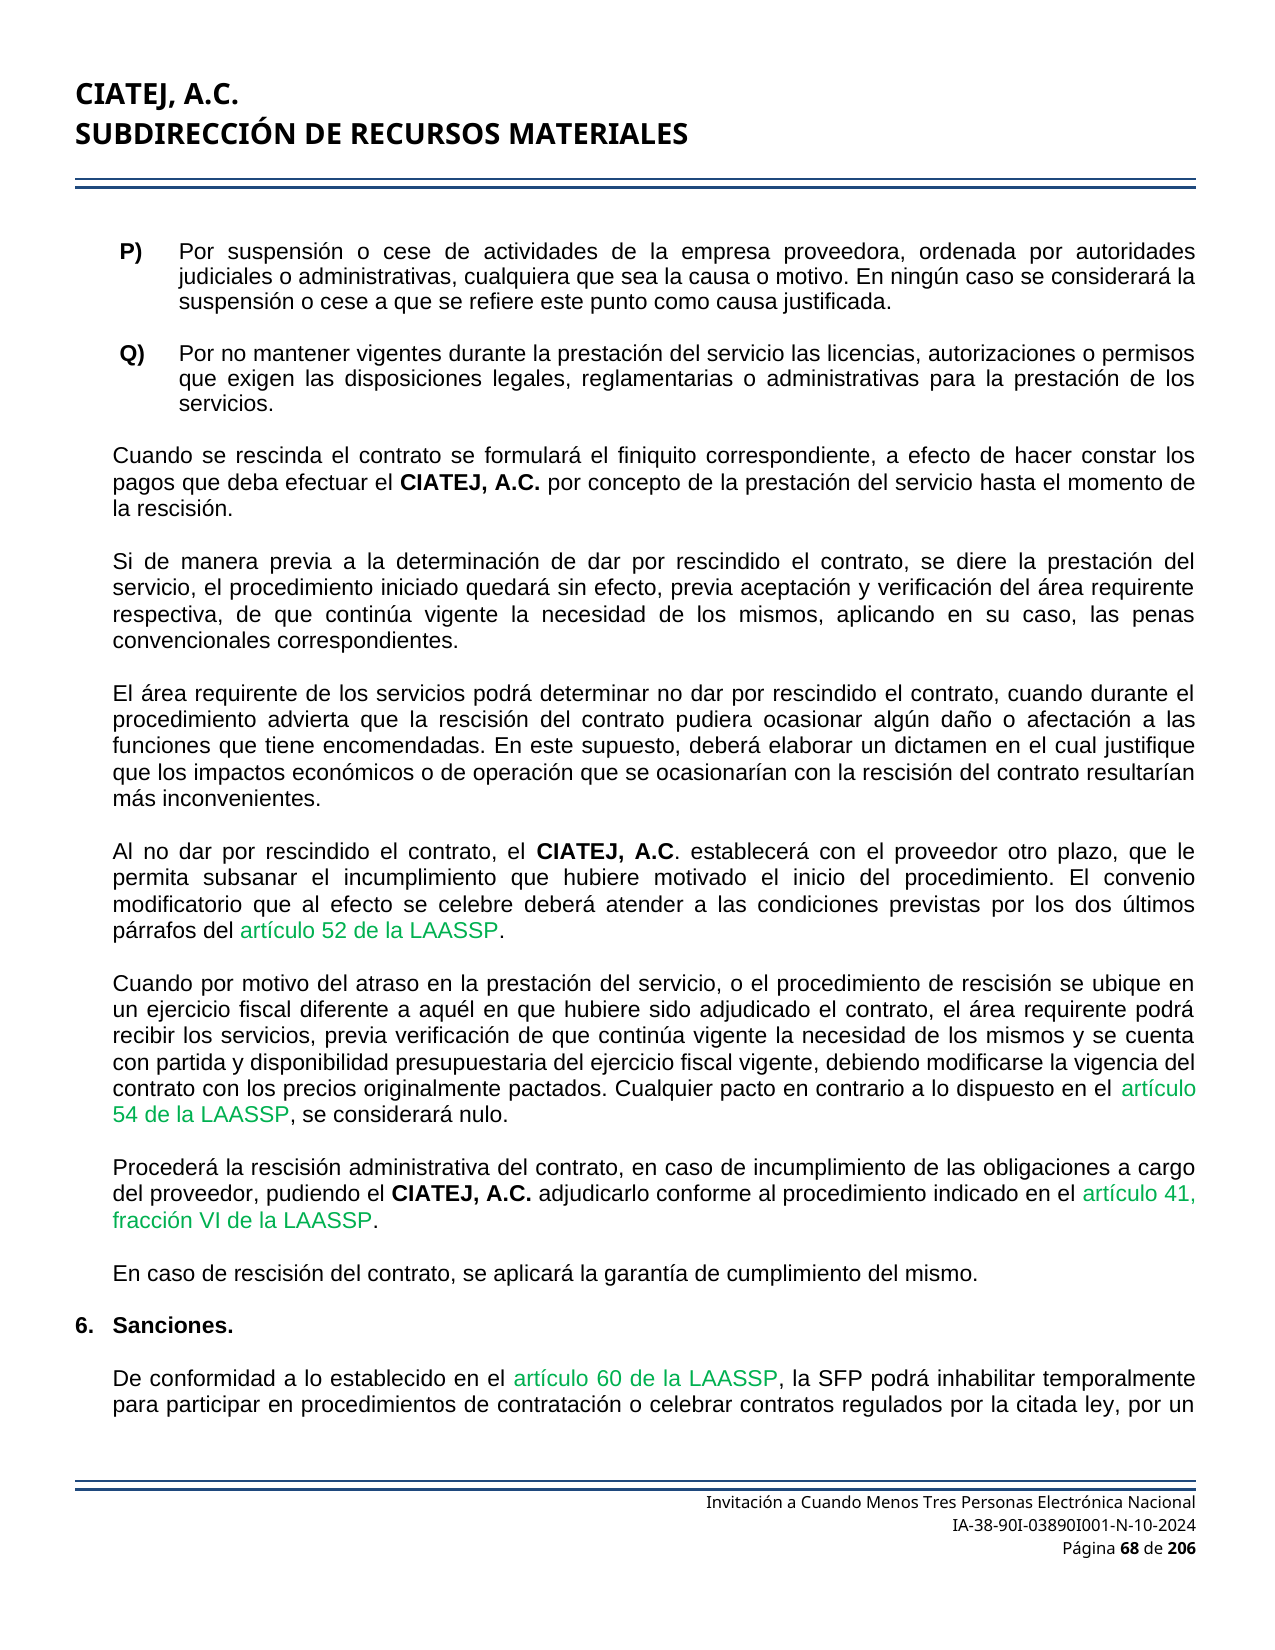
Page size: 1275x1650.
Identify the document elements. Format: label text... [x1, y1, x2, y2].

list Cuando se rescinda el contrato se formulará el finiquito correspondiente, a efecto de hacer constar los pagos que deba efectuar el CIATEJ, A.C. por concepto de la prestación del servicio hasta el momento de la rescisión. [112, 442, 1196, 522]
list Sanciones. [75, 1312, 1196, 1338]
list Procederá la rescisión administrativa del contrato, en caso de incumplimiento de las obligaciones a cargo del proveedor, pudiendo el CIATEJ, A.C. adjudicarlo conforme al procedimiento indicado en el artículo 41, fracción VI de la LAASSP. [112, 1154, 1196, 1233]
list Por no mantener vigentes durante la prestación del servicio las licencias, autorizaciones o permisos que exigen las disposiciones legales, reglamentarias o administrativas para la prestación de los servicios. [119, 341, 1196, 416]
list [112, 1365, 1196, 1418]
list El área requirente de los servicios podrá determinar no dar por rescindido el contrato, cuando durante el procedimiento advierta que la rescisión del contrato pudiera ocasionar algún daño o afectación a las funciones que tiene encomendadas. En este supuesto, deberá elaborar un dictamen en el cual justifique que los impactos económicos o de operación que se ocasionarían con la rescisión del contrato resultarían más inconvenientes. [112, 680, 1196, 811]
list Por suspensión o cese de actividades de la empresa proveedora, ordenada por autoridades judiciales o administrativas, cualquiera que sea la causa o motivo. En ningún caso se considerará la suspensión o cese a que se refiere este punto como causa justificada. [119, 240, 1196, 315]
list Cuando por motivo del atraso en la prestación del servicio, o el procedimiento de rescisión se ubique en un ejercicio fiscal diferente a aquél en que hubiere sido adjudicado el contrato, el área requirente podrá recibir los servicios, previa verificación de que continúa vigente la necesidad de los mismos y se cuenta con partida y disponibilidad presupuestaria del ejercicio fiscal vigente, debiendo modificarse la vigencia del contrato con los precios originalmente pactados. Cualquier pacto en contrario a lo dispuesto en el artículo 54 de la LAASSP, se considerará nulo. [112, 969, 1196, 1128]
list En caso de rescisión del contrato, se aplicará la garantía de cumplimiento del mismo. [112, 1259, 1196, 1286]
list Si de manera previa a la determinación de dar por rescindido el contrato, se diere la prestación del servicio, el procedimiento iniciado quedará sin efecto, previa aceptación y verificación del área requirente respectiva, de que continúa vigente la necesidad de los mismos, aplicando en su caso, las penas convencionales correspondientes. [112, 548, 1196, 653]
list Al no dar por rescindido el contrato, el CIATEJ, A.C. establecerá con el proveedor otro plazo, que le permita subsanar el incumplimiento que hubiere motivado el inicio del procedimiento. El convenio modificatorio que al efecto se celebre deberá atender a las condiciones previstas por los dos últimos párrafos del artículo 52 de la LAASSP. [112, 838, 1196, 943]
